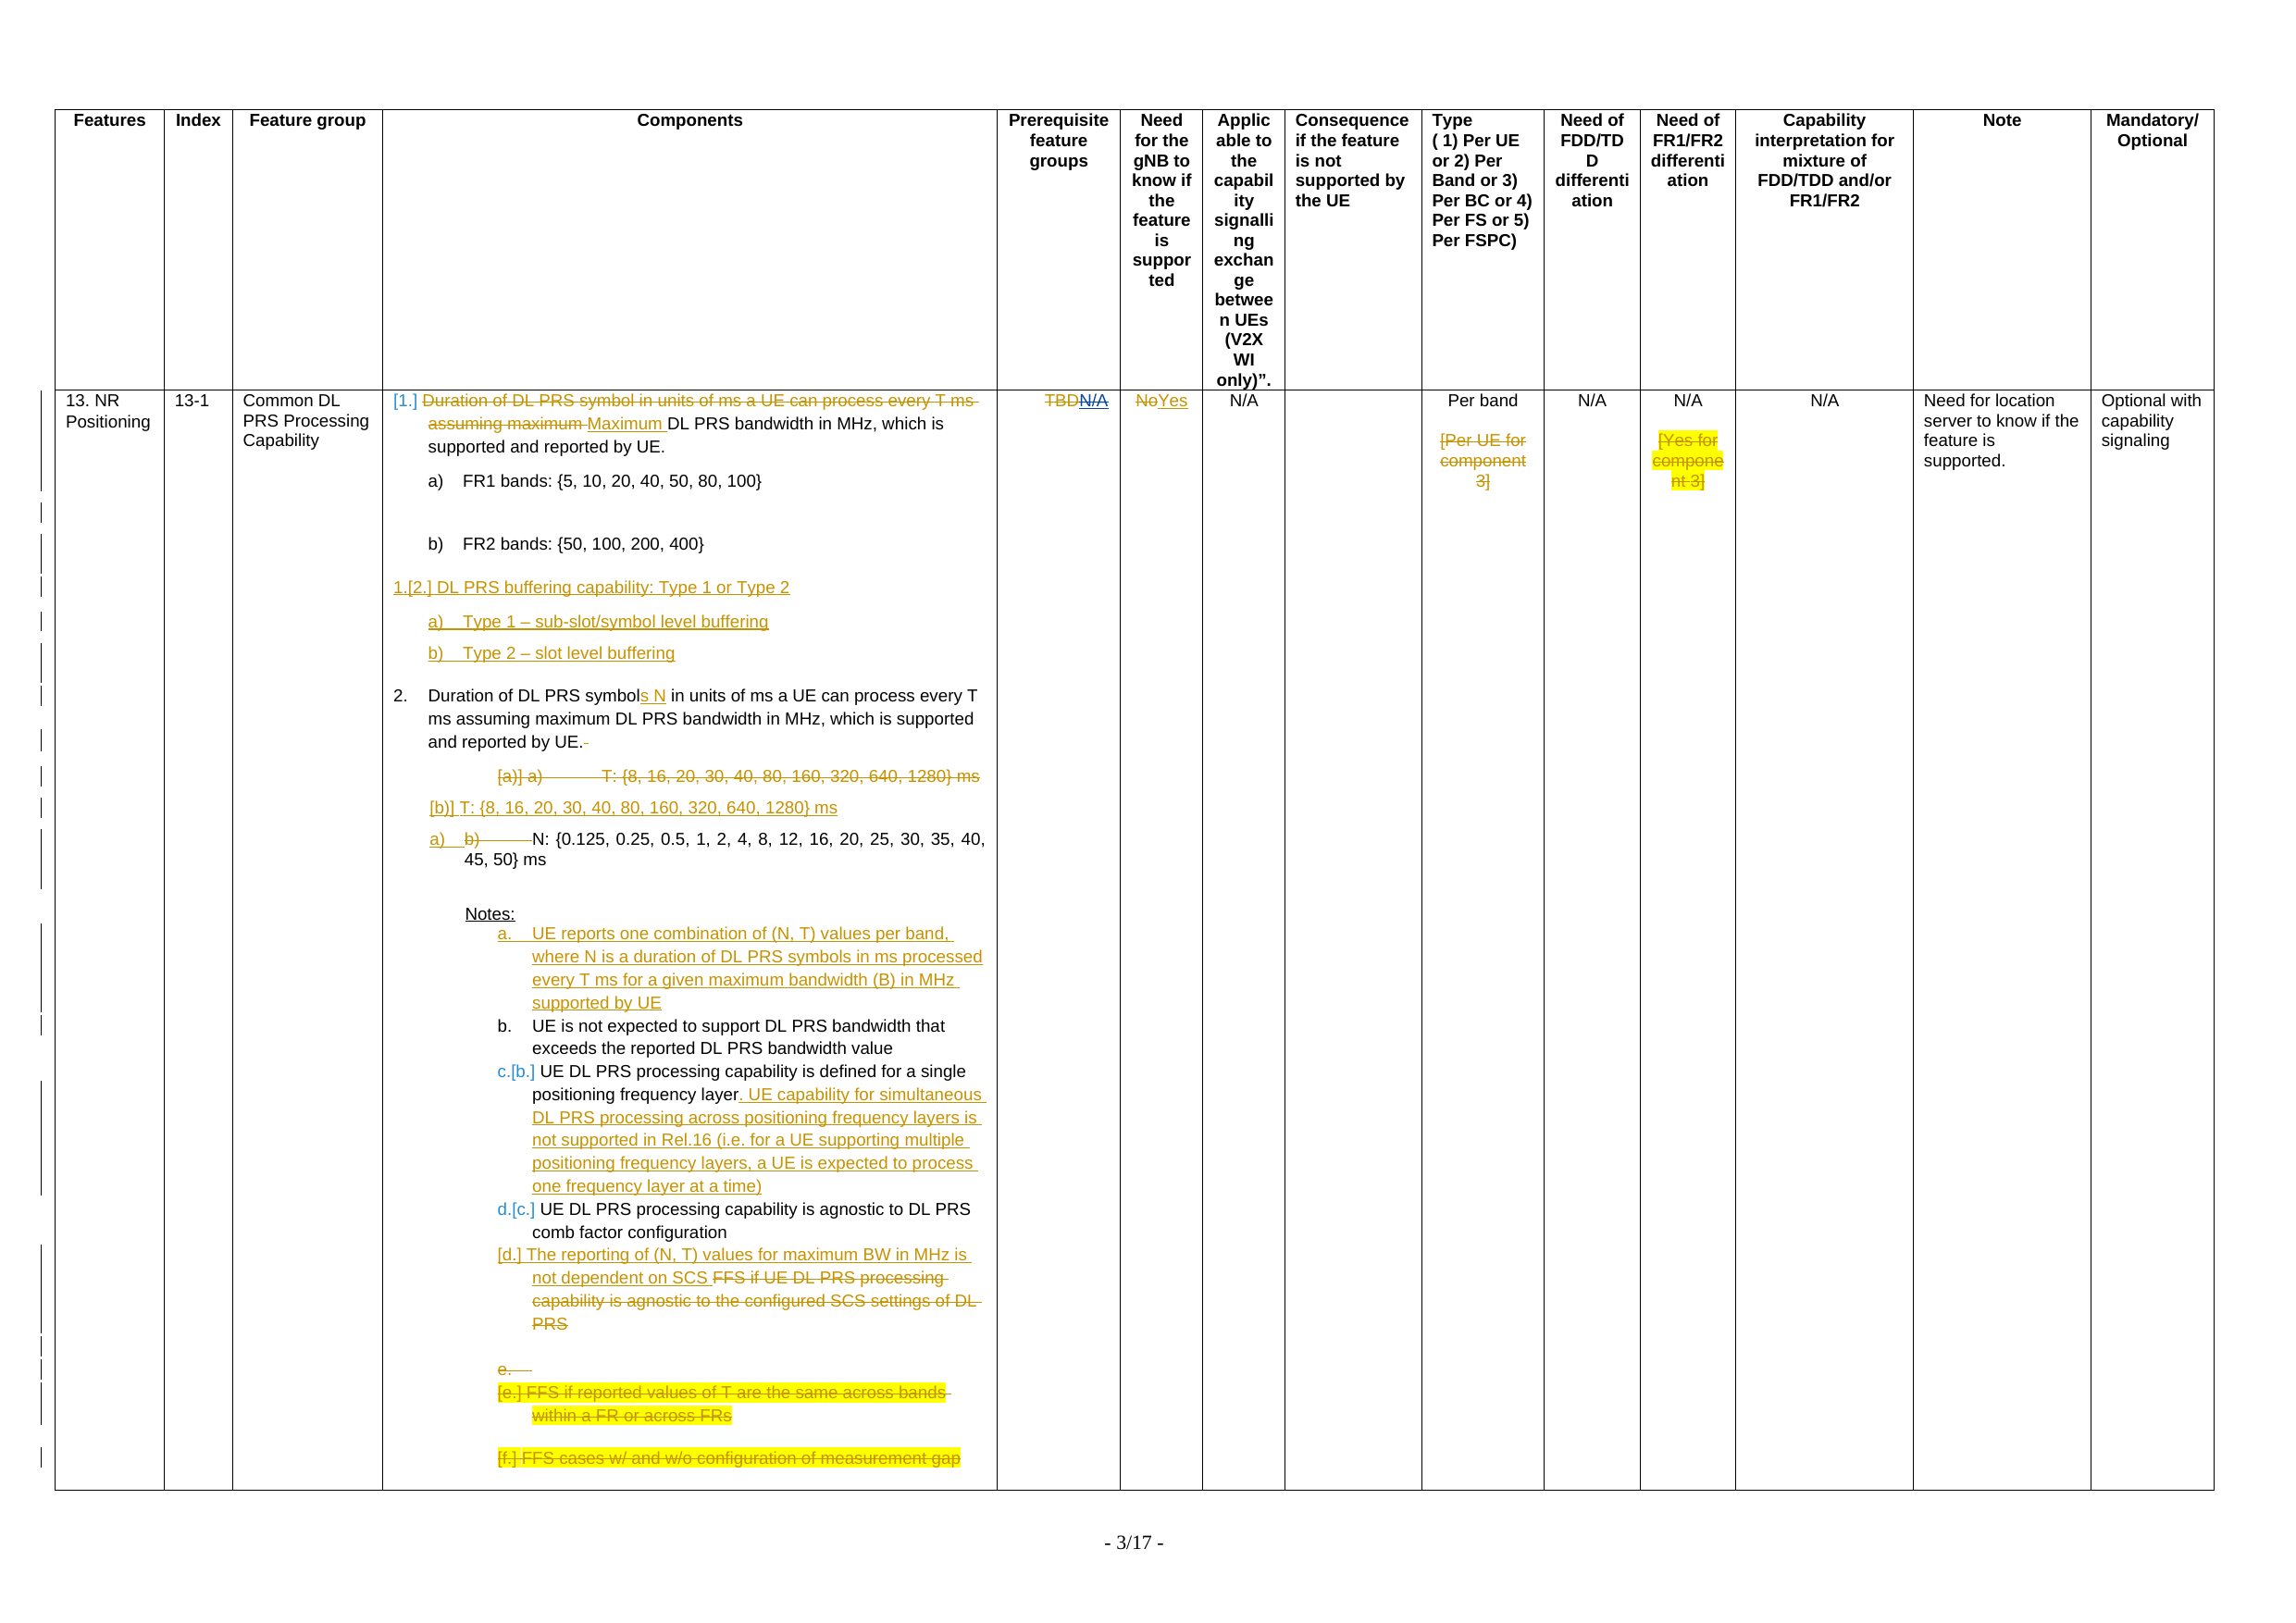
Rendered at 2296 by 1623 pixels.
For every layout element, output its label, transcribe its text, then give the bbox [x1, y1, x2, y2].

table_cell [998, 390, 1120, 1490]
table_header Consequence if the feature is not supported by the UE [1285, 110, 1421, 390]
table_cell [383, 390, 997, 1490]
table_header Index [165, 110, 232, 390]
table_cell 13-1 [165, 390, 232, 1490]
table_cell N/A [1641, 390, 1735, 1490]
table_cell [1121, 390, 1202, 1490]
table_cell N/A [1736, 390, 1913, 1490]
table_header Need for the gNB to know if the feature is supported [1121, 110, 1202, 390]
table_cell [1914, 390, 2091, 1490]
table_cell N/A [1203, 390, 1285, 1490]
table_header Applicable to the capability signalling exchange between UEs (V2X WI only)”. [1203, 110, 1285, 390]
table_header Note [1914, 110, 2091, 390]
table_cell [1285, 390, 1421, 1490]
table_header Mandatory/Optional [2091, 110, 2214, 390]
table_header Capability interpretation for mixture of FDD/TDD and/or FR1/FR2 [1736, 110, 1913, 390]
table_header Type ( 1) Per UE or 2) Per Band or 3) Per BC or 4) Per FS or 5) Per FSPC) [1422, 110, 1544, 390]
table_header Feature group [233, 110, 382, 390]
table_header Need of FR1/FR2 differentiation [1641, 110, 1735, 390]
table_cell Per band [1422, 390, 1544, 1490]
table_header Components [383, 110, 997, 390]
table_header Features [56, 110, 164, 390]
table_header Need of FDD/TDD differentiation [1545, 110, 1640, 390]
table_cell 13. NR Positioning [56, 390, 164, 1490]
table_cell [2091, 390, 2214, 1490]
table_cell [233, 390, 382, 1490]
table_cell N/A [1545, 390, 1640, 1490]
table_header Prerequisite feature groups [998, 110, 1120, 390]
